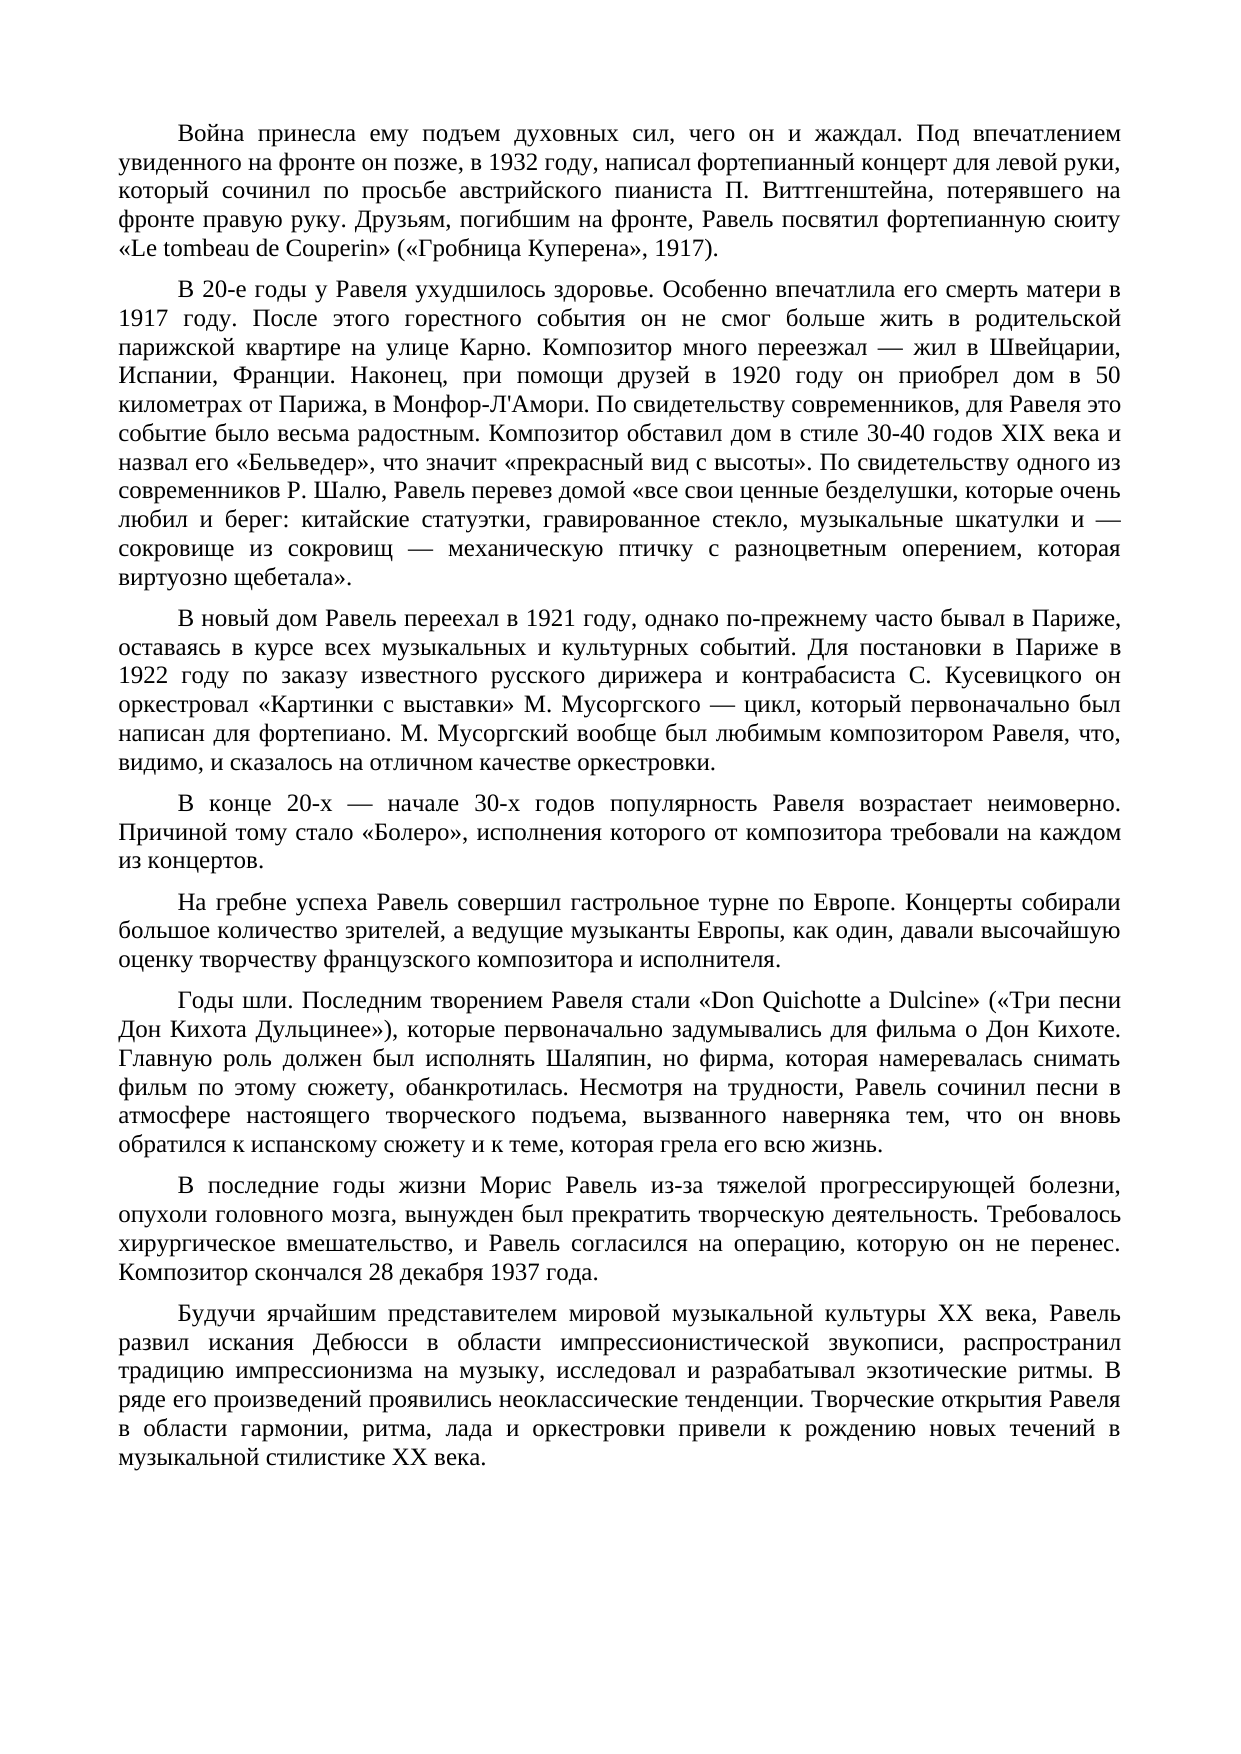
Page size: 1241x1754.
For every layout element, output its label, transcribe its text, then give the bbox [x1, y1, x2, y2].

text На гребне успеха Равель совершил гастрольное турне по Европе. Концерты собирали большое количество зрителей, а ведущие музыканты Европы, как один, давали высочайшую оценку творчеству французского композитора и исполнителя. [118, 887, 1122, 973]
text В последние годы жизни Морис Равель из-за тяжелой прогрессирующей болезни, опухоли головного мозга, вынужден был прекратить творческую деятельность. Требовалось хирургическое вмешательство, и Равель согласился на операцию, которую он не перенес. Композитор скончался 28 декабря 1937 года. [118, 1171, 1122, 1286]
text Годы шли. Последним творением Равеля стали «Don Quichotte a Dulcine» («Три песни Дон Кихота Дульцинее»), которые первоначально задумывались для фильма о Дон Кихоте. Главную роль должен был исполнять Шаляпин, но фирма, которая намеревалась снимать фильм по этому сюжету, обанкротилась. Несмотря на трудности, Равель сочинил песни в атмосфере настоящего творческого подъема, вызванного наверняка тем, что он вновь обратился к испанскому сюжету и к теме, которая грела его всю жизнь. [118, 986, 1122, 1158]
text В конце 20-х — начале 30-х годов популярность Равеля возрастает неимоверно. Причиной тому стало «Болеро», исполнения которого от композитора требовали на каждом из концертов. [118, 788, 1122, 874]
text Война принесла ему подъем духовных сил, чего он и жаждал. Под впечатлением увиденного на фронте он позже, в 1932 году, написал фортепианный концерт для левой руки, который сочинил по просьбе австрийского пианиста П. Виттгенштейна, потерявшего на фронте правую руку. Друзьям, погибшим на фронте, Равель посвятил фортепианную сюиту «Le tombeau de Couperin» («Гробница Куперена», 1917). [118, 118, 1122, 262]
text Будучи ярчайшим представителем мировой музыкальной культуры XX века, Равель развил искания Дебюсси в области импрессионистической звукописи, распространил традицию импрессионизма на музыку, исследовал и разрабатывал экзотические ритмы. В ряде его произведений проявились неоклассические тенденции. Творческие открытия Равеля в области гармонии, ритма, лада и оркестровки привели к рождению новых течений в музыкальной стилистике XX века. [118, 1298, 1122, 1471]
text В 20-е годы у Равеля ухудшилось здоровье. Особенно впечатлила его смерть матери в 1917 году. После этого горестного события он не смог больше жить в родительской парижской квартире на улице Карно. Композитор много переезжал — жил в Швейцарии, Испании, Франции. Наконец, при помощи друзей в 1920 году он приобрел дом в от Парижа, в Монфор-Л'Амори. По свидетельству современников, для Равеля это событие было весьма радостным. Композитор обставил дом в стиле 30-40 годов XIX века и назвал его «Бельведер», что значит «прекрасный вид с высоты». По свидетельству одного из современников Р. Шалю, Равель перевез домой «все свои ценные безделушки, которые очень любил и берег: китайские статуэтки, гравированное стекло, музыкальные шкатулки и — сокровище из сокровищ — механическую птичку с разноцветным оперением, которая виртуозно щебетала». [118, 274, 1122, 591]
text В новый дом Равель переехал в 1921 году, однако по-прежнему часто бывал в Париже, оставаясь в курсе всех музыкальных и культурных событий. Для постановки в Париже в 1922 году по заказу известного русского дирижера и контрабасиста С. Кусевицкого он оркестровал «Картинки с выставки» М. Мусоргского — цикл, который первоначально был написан для фортепиано. М. Мусоргский вообще был любимым композитором Равеля, что, видимо, и сказалось на отличном качестве оркестровки. [118, 603, 1122, 776]
